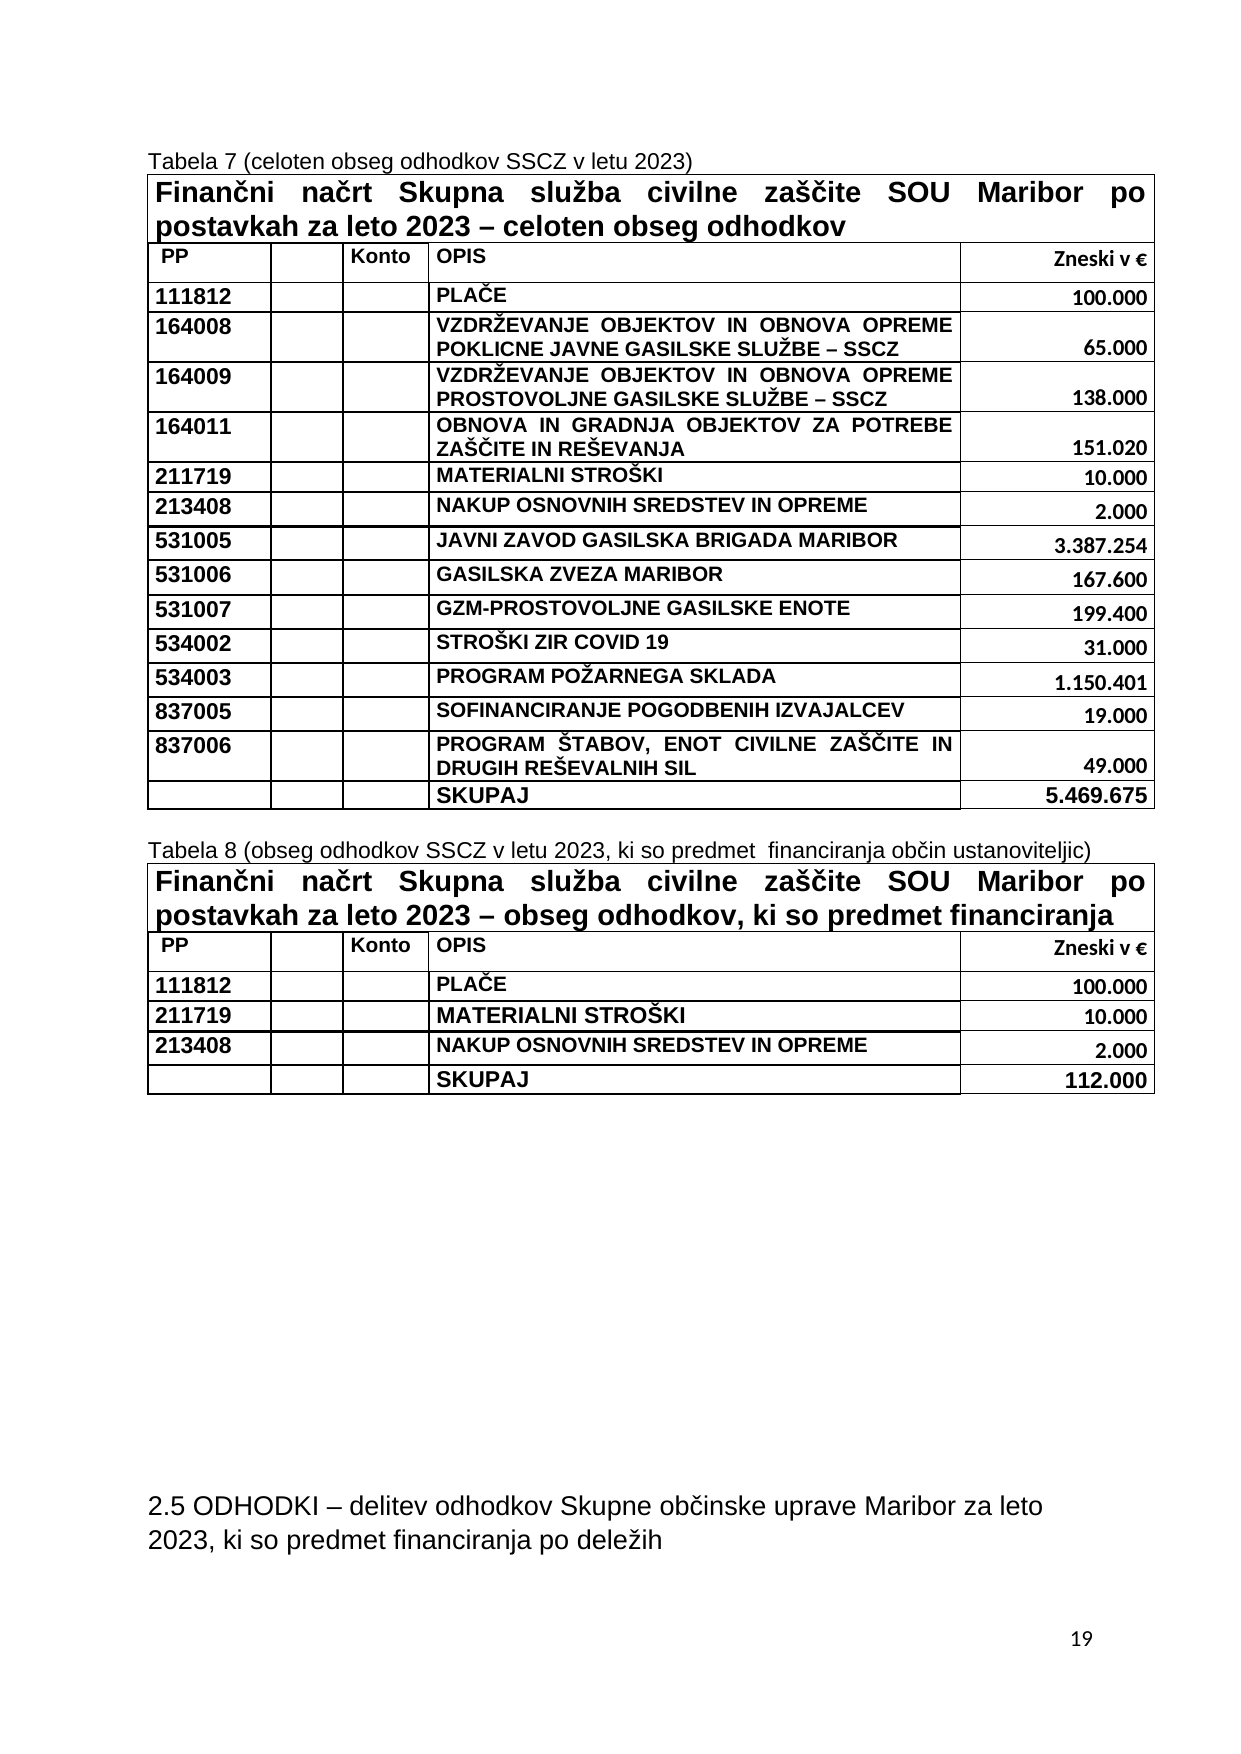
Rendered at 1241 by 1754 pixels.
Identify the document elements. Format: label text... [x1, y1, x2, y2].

table_cell 1.150.401 [961, 663, 1154, 696]
table_cell [344, 1033, 428, 1064]
table_cell 211719 [149, 463, 270, 491]
table_cell [344, 1066, 428, 1093]
table_cell 534003 [149, 664, 270, 696]
table_cell [272, 782, 342, 808]
table_cell 100.000 [961, 972, 1154, 1000]
table_cell [272, 596, 342, 627]
table_cell [272, 1002, 342, 1030]
table_cell 211719 [149, 1002, 270, 1030]
table_cell PLAČE [430, 972, 960, 1000]
table_cell [272, 698, 342, 730]
table_cell OPIS [429, 932, 960, 971]
table_cell 164011 [149, 413, 270, 461]
text Tabela 7 (celoten obseg odhodkov SSCZ v letu 2023) [148, 148, 1093, 174]
table_cell 151.020 [961, 412, 1154, 461]
table_cell [272, 283, 342, 311]
table_cell 111812 [149, 283, 270, 311]
table_cell [272, 933, 342, 971]
table_cell 10.000 [961, 1001, 1154, 1030]
table_cell [272, 1033, 342, 1064]
table_cell 531005 [149, 528, 270, 559]
table_cell [344, 363, 428, 411]
table_cell [344, 528, 428, 559]
table_cell [272, 244, 342, 282]
table_cell 2.000 [961, 492, 1154, 525]
table_cell [272, 313, 342, 361]
table_cell 199.400 [961, 595, 1154, 627]
table_cell [344, 463, 428, 491]
table_cell [149, 1066, 270, 1093]
text Tabela 8 (obseg odhodkov SSCZ v letu 2023, ki so predmet financiranja občin ustanoviteljic) [148, 837, 1093, 863]
table_cell PP [149, 933, 270, 971]
table_cell Konto [344, 933, 428, 971]
table_cell [272, 561, 342, 593]
table_cell 49.000 [961, 731, 1154, 780]
table_cell Konto [344, 244, 428, 282]
table_header Finančni načrt Skupna služba civilne zaščite SOU Maribor po postavkah za leto 2023 – obseg odhodkov, ki so predmet financiranja [148, 864, 1154, 931]
table_cell [272, 664, 342, 696]
table_cell MATERIALNI STROŠKI [430, 1002, 960, 1030]
table_cell [344, 698, 428, 730]
table_cell 5.469.675 [961, 781, 1154, 808]
table_cell NAKUP OSNOVNIH SREDSTEV IN OPREME [430, 493, 960, 525]
table_cell 837005 [149, 698, 270, 730]
table_cell [272, 463, 342, 491]
table_cell 138.000 [961, 362, 1154, 411]
table_cell SOFINANCIRANJE POGODBENIH IZVAJALCEV [430, 698, 960, 730]
table_cell [344, 664, 428, 696]
table_cell SKUPAJ [430, 782, 960, 808]
table_cell 213408 [149, 1033, 270, 1064]
table_cell 164009 [149, 363, 270, 411]
table_cell NAKUP OSNOVNIH SREDSTEV IN OPREME [430, 1033, 960, 1064]
table_cell [149, 782, 270, 808]
table_cell PP [149, 244, 270, 282]
subtitle 2.5 ODHODKI – delitev odhodkov Skupne občinske uprave Maribor za leto 2023, ki so predmet financiranja po deležih [148, 1490, 1093, 1555]
table_cell 534002 [149, 630, 270, 662]
table_cell [344, 732, 428, 780]
table_cell 100.000 [961, 283, 1154, 311]
table_cell [272, 528, 342, 559]
table_cell 167.600 [961, 560, 1154, 593]
table_cell STROŠKI ZIR COVID 19 [430, 630, 960, 662]
table_cell GASILSKA ZVEZA MARIBOR [430, 561, 960, 593]
table_cell [272, 1066, 342, 1093]
table_cell [272, 413, 342, 461]
table_cell [344, 561, 428, 593]
table_cell [272, 630, 342, 662]
table_cell 3.387.254 [961, 526, 1154, 559]
table_cell PROGRAM ŠTABOV, ENOT CIVILNE ZAŠČITE IN DRUGIH REŠEVALNIH SIL [430, 732, 960, 780]
table_cell [344, 630, 428, 662]
table_cell [344, 972, 428, 1000]
table_cell 531006 [149, 561, 270, 593]
table_cell 31.000 [961, 629, 1154, 662]
table_header Finančni načrt Skupna služba civilne zaščite SOU Maribor po postavkah za leto 2023 – celoten obseg odhodkov [148, 175, 1154, 242]
table_cell OPIS [429, 243, 960, 282]
table_cell Zneski v € [961, 932, 1154, 971]
table_cell VZDRŽEVANJE OBJEKTOV IN OBNOVA OPREME PROSTOVOLJNE GASILSKE SLUŽBE – SSCZ [430, 363, 960, 411]
table_cell [272, 972, 342, 1000]
table_cell Zneski v € [961, 243, 1154, 282]
table_cell [344, 413, 428, 461]
table_cell 65.000 [961, 312, 1154, 361]
table_cell 2.000 [961, 1031, 1154, 1064]
table_cell JAVNI ZAVOD GASILSKA BRIGADA MARIBOR [430, 528, 960, 559]
table_cell SKUPAJ [430, 1066, 960, 1093]
table_cell [344, 596, 428, 627]
table_cell [344, 1002, 428, 1030]
table_cell 112.000 [961, 1065, 1154, 1093]
table_cell 111812 [149, 972, 270, 1000]
table_cell VZDRŽEVANJE OBJEKTOV IN OBNOVA OPREME POKLICNE JAVNE GASILSKE SLUŽBE – SSCZ [430, 313, 960, 361]
table_cell PROGRAM POŽARNEGA SKLADA [430, 664, 960, 696]
table_cell [272, 732, 342, 780]
table_cell MATERIALNI STROŠKI [430, 463, 960, 491]
table_cell 10.000 [961, 462, 1154, 491]
table_cell [272, 363, 342, 411]
table_cell [344, 493, 428, 525]
table_cell PLAČE [430, 283, 960, 311]
table_cell [272, 493, 342, 525]
table_cell 213408 [149, 493, 270, 525]
table_cell [344, 283, 428, 311]
table_cell 531007 [149, 596, 270, 627]
table_cell GZM-PROSTOVOLJNE GASILSKE ENOTE [430, 596, 960, 627]
table_cell OBNOVA IN GRADNJA OBJEKTOV ZA POTREBE ZAŠČITE IN REŠEVANJA [430, 413, 960, 461]
table_cell [344, 313, 428, 361]
table_cell 164008 [149, 313, 270, 361]
table_cell 19.000 [961, 697, 1154, 730]
table_cell 837006 [149, 732, 270, 780]
table_cell [344, 782, 428, 808]
